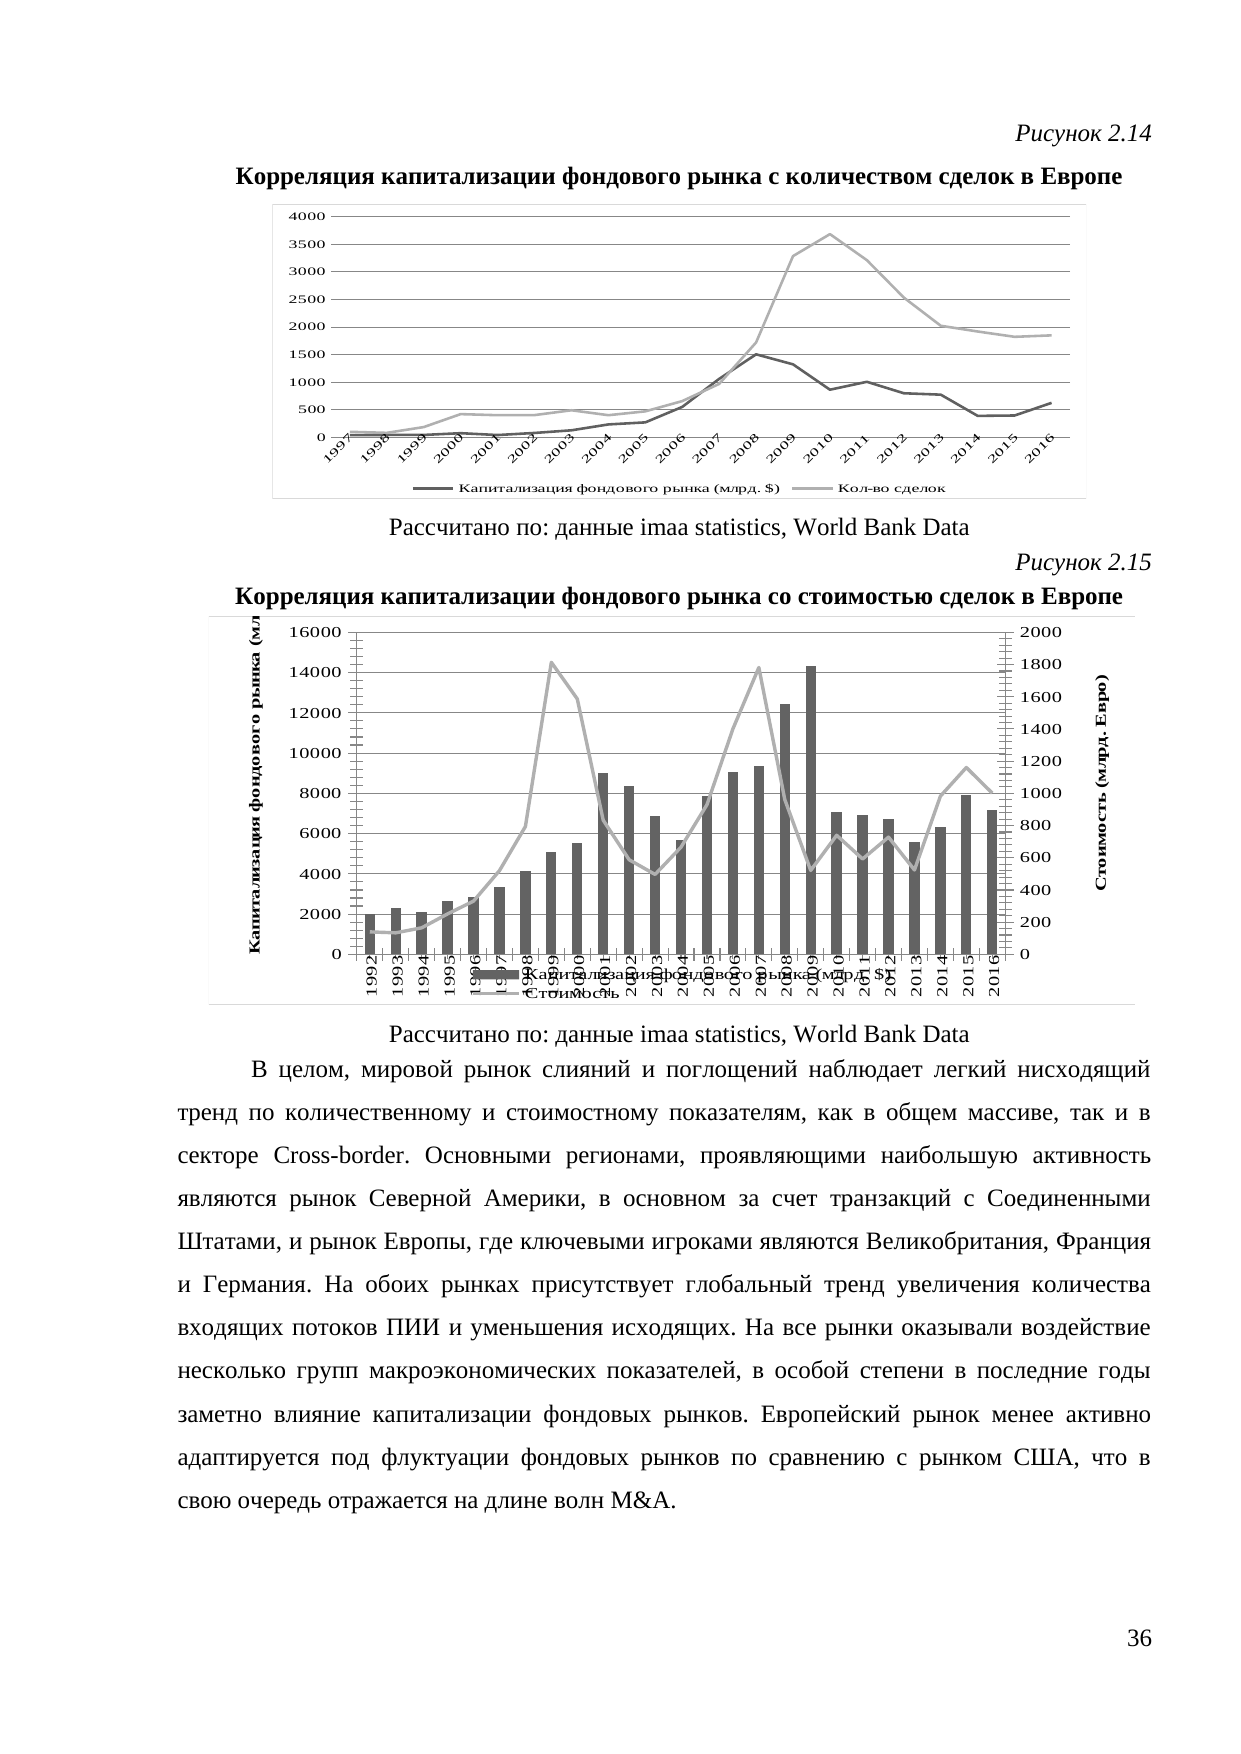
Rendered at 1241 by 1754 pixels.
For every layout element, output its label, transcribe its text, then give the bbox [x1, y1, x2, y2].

text Рисунок 2.14 [133, 118, 1152, 147]
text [133, 512, 1152, 541]
text Корреляция капитализации фондового рынка с количеством сделок в Европе [133, 161, 1152, 190]
text Рисунок 2.15 [133, 547, 1152, 576]
text Рассчитано по: данные imaa statistics, World Bank Data [133, 1019, 1152, 1048]
text В целом, мировой рынок слияний и поглощений наблюдает легкий нисходящий тренд по количественному и стоимостному показателям, как в общем массиве, так и в секторе Cross-border. Основными регионами, проявляющими наибольшую активность являются рынок Северной Америки, в основном за счет транзакций с Соединенными Штатами, и рынок Европы, где ключевыми игроками являются Великобритания, Франция и Германия. На обоих рынках присутствует глобальный тренд увеличения количества входящих потоков ПИИ и уменьшения исходящих. На все рынки оказывали воздействие несколько групп макроэкономических показателей, в особой степени в последние годы заметно влияние капитализации фондовых рынков. Европейский рынок менее активно адаптируется под флуктуации фондовых рынков по сравнению с рынком США, что в свою очередь отражается на длине волн M&A. [177, 1054, 1152, 1514]
text Корреляция капитализации фондового рынка со стоимостью сделок в Европе [133, 581, 1152, 610]
